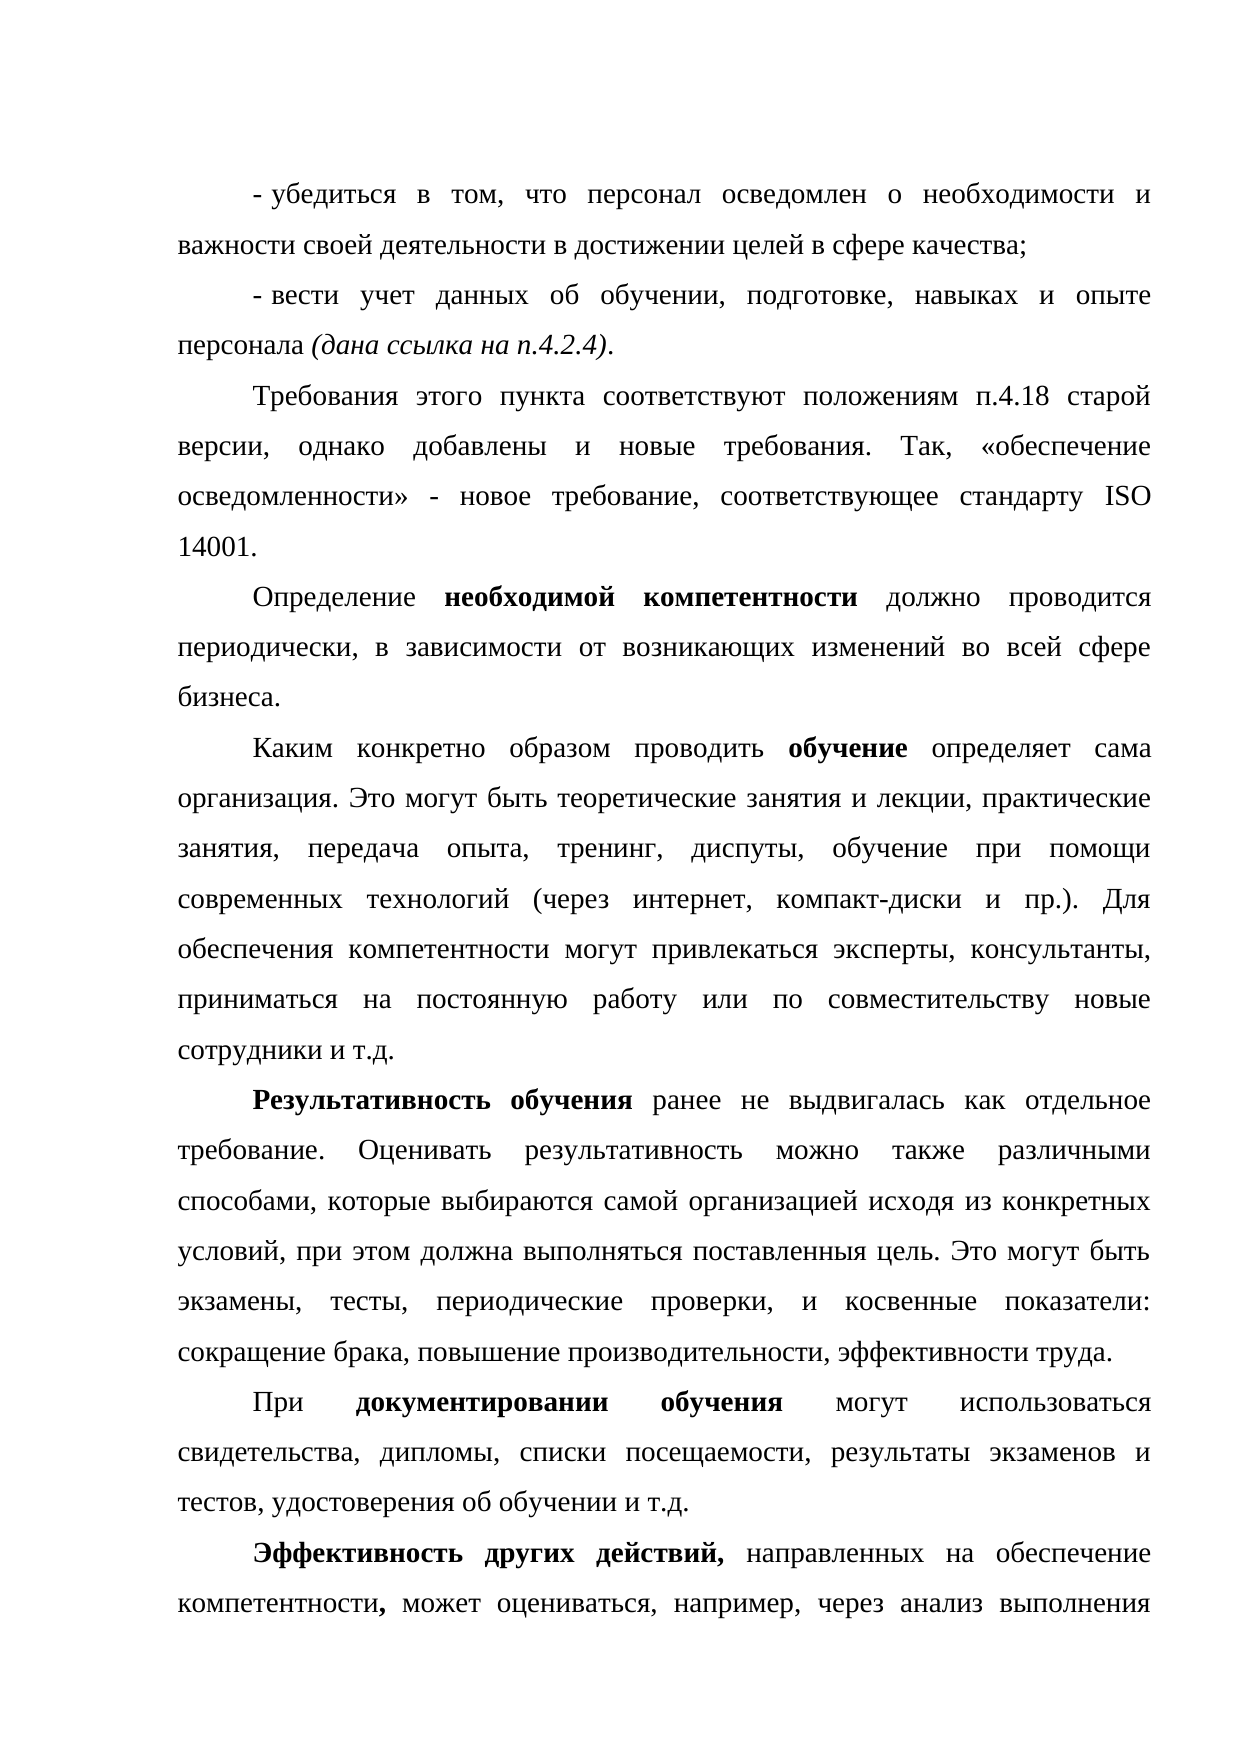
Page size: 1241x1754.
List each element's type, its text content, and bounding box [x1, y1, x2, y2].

text Результативность обучения ранее не выдвигалась как отдельное требование. Оценивать результативность можно также различными способами, которые выбираются самой организацией исходя из конкретных условий, при этом должна выполняться поставленныя цель. Это могут быть экзамены, тесты, периодические проверки, и косвенные показатели: сокращение брака, повышение производительности, эффективности труда. [177, 1082, 1152, 1367]
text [177, 1535, 1152, 1619]
list убедиться в том, что персонал осведомлен о необходимости и важности своей деятельности в достижении целей в сфере качества; [177, 176, 1152, 260]
text Требования этого пункта соответствуют положениям п.4.18 старой версии, однако добавлены и новые требования. Так, «обеспечение осведомленности» - новое требование, соответствующее стандарту ISO 14001. [177, 378, 1152, 562]
text При документировании обучения могут использоваться свидетельства, дипломы, списки посещаемости, результаты экзаменов и тестов, удостоверения об обучении и т.д. [177, 1384, 1152, 1518]
text Определение необходимой компетентности должно проводится периодически, в зависимости от возникающих изменений во всей сфере бизнеса. [177, 579, 1152, 713]
text Каким конкретно образом проводить обучение определяет сама организация. Это могут быть теоретические занятия и лекции, практические занятия, передача опыта, тренинг, диспуты, обучение при помощи современных технологий (через интернет, компакт-диски и пр.). Для обеспечения компетентности могут привлекаться эксперты, консультанты, приниматься на постоянную работу или по совместительству новые сотрудники и т.д. [177, 730, 1152, 1065]
list вести учет данных об обучении, подготовке, навыках и опыте персонала (дана ссылка на п.4.2.4). [177, 277, 1152, 361]
